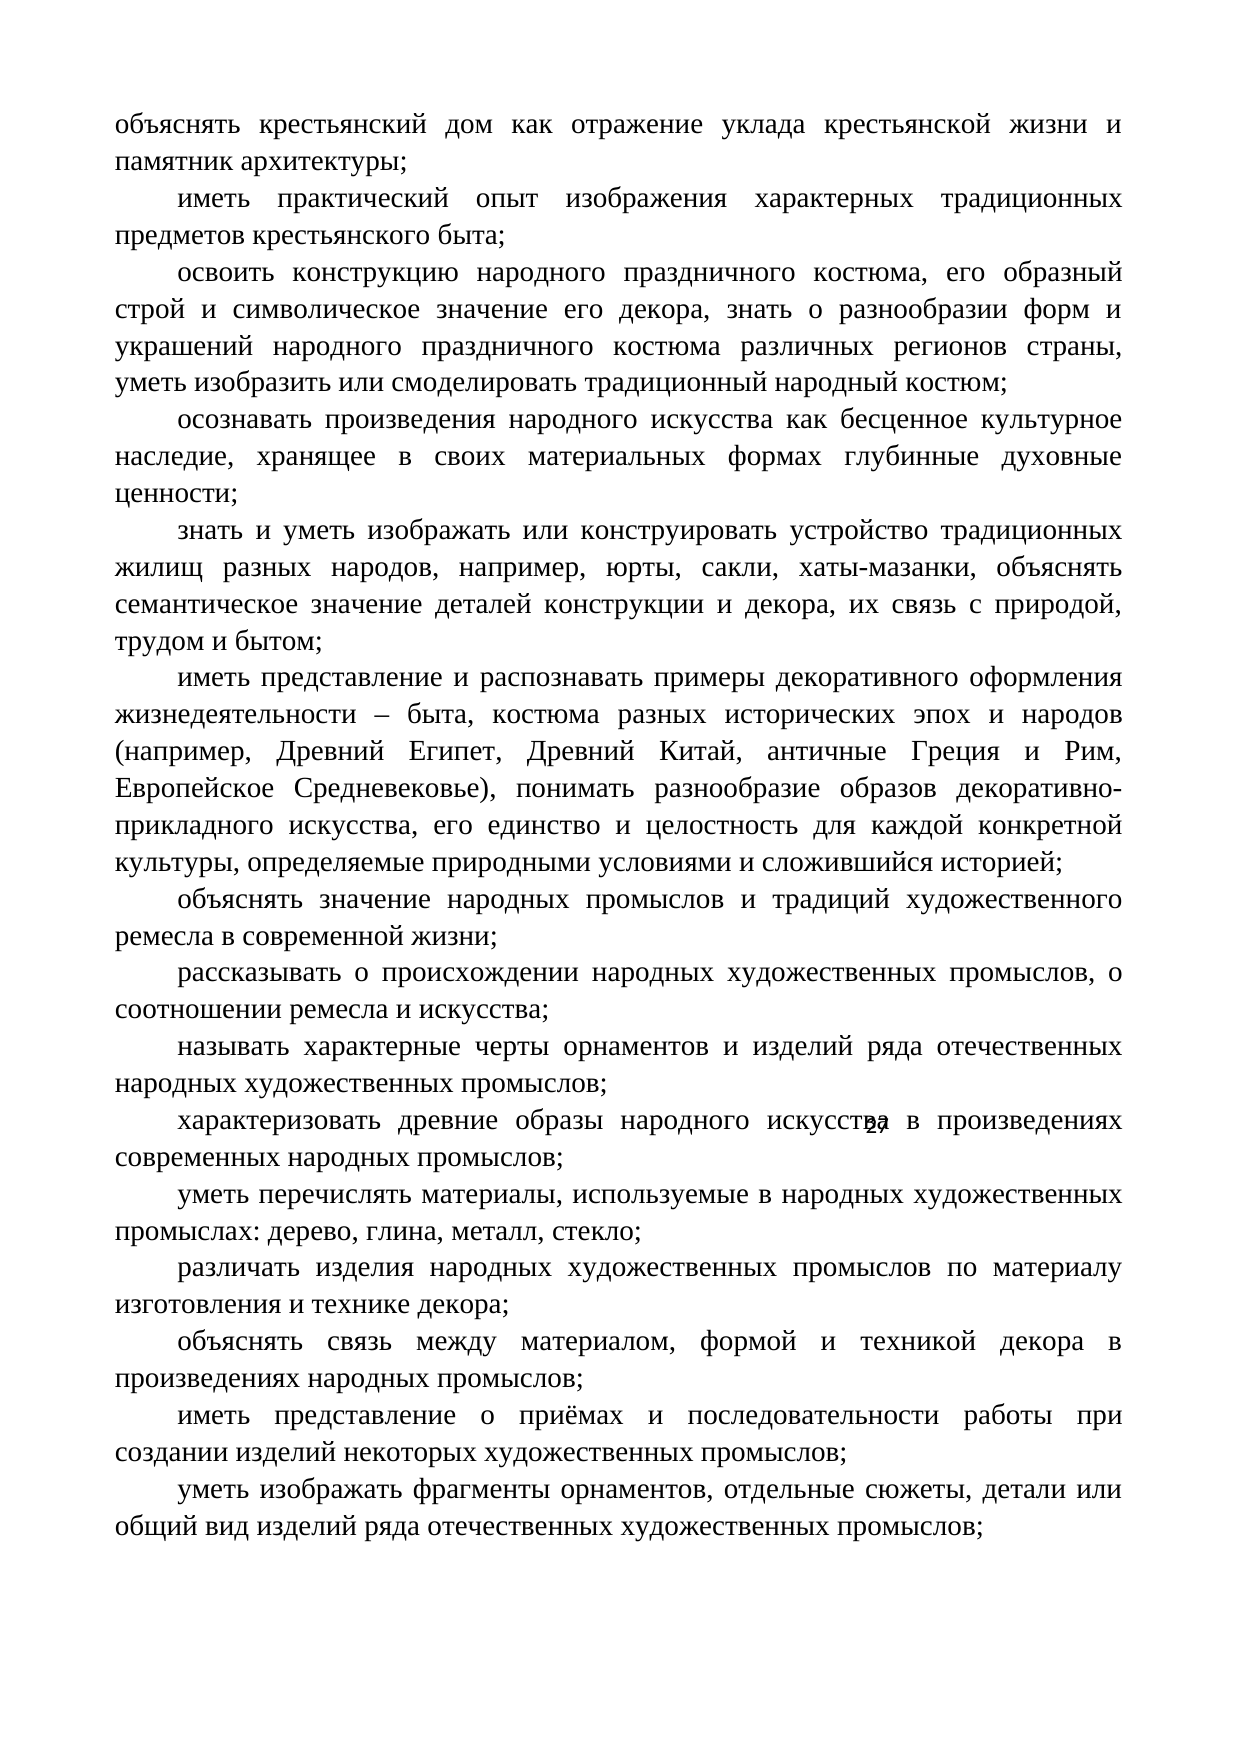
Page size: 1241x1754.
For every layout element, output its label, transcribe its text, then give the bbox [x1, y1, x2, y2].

text знать и уметь изображать или конструировать устройство традиционных жилищ разных народов, например, юрты, сакли, хаты-мазанки, объяснять семантическое значение деталей конструкции и декора, их связь с природой, трудом и бытом; [114, 512, 1123, 656]
text объяснять связь между материалом, формой и техникой декора в произведениях народных промыслов; [114, 1323, 1123, 1394]
text уметь перечислять материалы, используемые в народных художественных промыслах: дерево, глина, металл, стекло; [114, 1176, 1123, 1246]
text объяснять значение народных промыслов и традиций художественного ремесла в современной жизни; [114, 881, 1123, 951]
text рассказывать о происхождении народных художественных промыслов, о соотношении ремесла и искусства; [114, 954, 1123, 1025]
text иметь представление о приёмах и последовательности работы при создании изделий некоторых художественных промыслов; [114, 1397, 1123, 1467]
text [114, 106, 1123, 177]
text уметь изображать фрагменты орнаментов, отдельные сюжеты, детали или общий вид изделий ряда отечественных художественных промыслов; [114, 1471, 1123, 1541]
text осознавать произведения народного искусства как бесценное культурное наследие, хранящее в своих материальных формах глубинные духовные ценности; [114, 401, 1123, 509]
text называть характерные черты орнаментов и изделий ряда отечественных народных художественных промыслов; [114, 1028, 1123, 1099]
text иметь представление и распознавать примеры декоративного оформления жизнедеятельности – быта, костюма разных исторических эпох и народов (например, Древний Египет, Древний Китай, античные Греция и Рим, Европейское Средневековье), понимать разнообразие образов декоративно-прикладного искусства, его единство и целостность для каждой конкретной культуры, определяемые природными условиями и сложившийся историей; [114, 659, 1123, 877]
text характеризовать древние образы народного искусства в произведениях современных народных промыслов; [114, 1102, 1123, 1172]
text освоить конструкцию народного праздничного костюма, его образный строй и символическое значение его декора, знать о разнообразии форм и украшений народного праздничного костюма различных регионов страны, уметь изобразить или смоделировать традиционный народный костюм; [114, 254, 1123, 398]
text иметь практический опыт изображения характерных традиционных предметов крестьянского быта; [114, 180, 1123, 251]
text различать изделия народных художественных промыслов по материалу изготовления и технике декора; [114, 1249, 1123, 1320]
